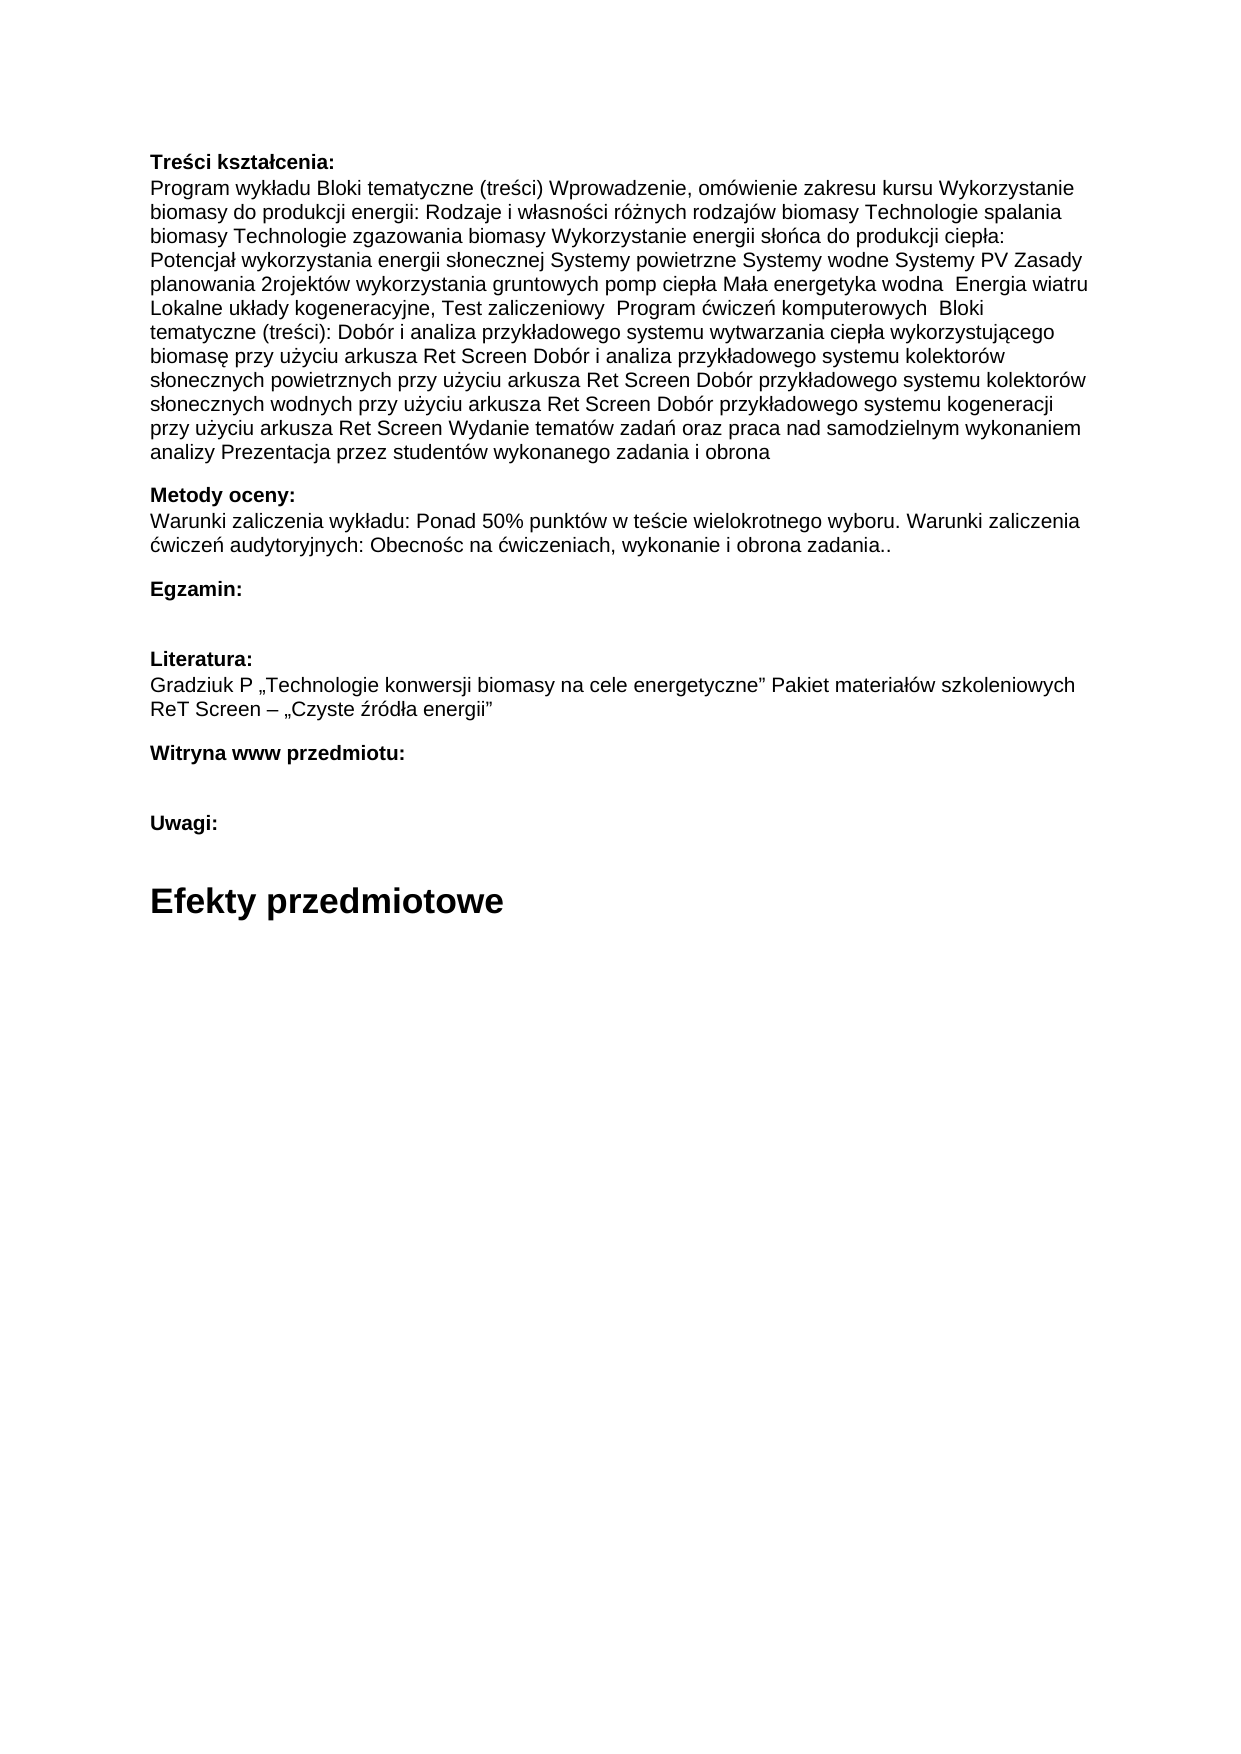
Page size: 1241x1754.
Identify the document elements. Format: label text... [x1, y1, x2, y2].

text Literatura: [150, 647, 1090, 671]
text Program wykładu Bloki tematyczne (treści) Wprowadzenie, omówienie zakresu kursu Wykorzystanie biomasy do produkcji energii: Rodzaje i własności różnych rodzajów biomasy Technologie spalania biomasy Technologie zgazowania biomasy Wykorzystanie energii słońca do produkcji ciepła: Potencjał wykorzystania energii słonecznej Systemy powietrzne Systemy wodne Systemy PV Zasady planowania 2rojektów wykorzystania gruntowych pomp ciepła Mała energetyka wodna Energia wiatru Lokalne układy kogeneracyjne, Test zaliczeniowy Program ćwiczeń komputerowych Bloki tematyczne (treści): Dobór i analiza przykładowego systemu wytwarzania ciepła wykorzystującego biomasę przy użyciu arkusza Ret Screen Dobór i analiza przykładowego systemu kolektorów słonecznych powietrznych przy użyciu arkusza Ret Screen Dobór przykładowego systemu kolektorów słonecznych wodnych przy użyciu arkusza Ret Screen Dobór przykładowego systemu kogeneracji przy użyciu arkusza Ret Screen Wydanie tematów zadań oraz praca nad samodzielnym wykonaniem analizy Prezentacja przez studentów wykonanego zadania i obrona [150, 176, 1090, 463]
text Uwagi: [150, 810, 1090, 834]
text Warunki zaliczenia wykładu: Ponad 50% punktów w teście wielokrotnego wyboru. Warunki zaliczenia ćwiczeń audytoryjnych: Obecnośc na ćwiczeniach, wykonanie i obrona zadania.. [150, 509, 1090, 557]
text Gradziuk P „Technologie konwersji biomasy na cele energetyczne” Pakiet materiałów szkoleniowych ReT Screen – „Czyste źródła energii” [150, 673, 1090, 721]
text Witryna www przedmiotu: [150, 741, 1090, 764]
text Treści kształcenia: [150, 150, 1090, 174]
text Egzamin: [150, 577, 1090, 601]
text Metody oceny: [150, 483, 1090, 507]
subtitle Efekty przedmiotowe [150, 880, 1090, 921]
